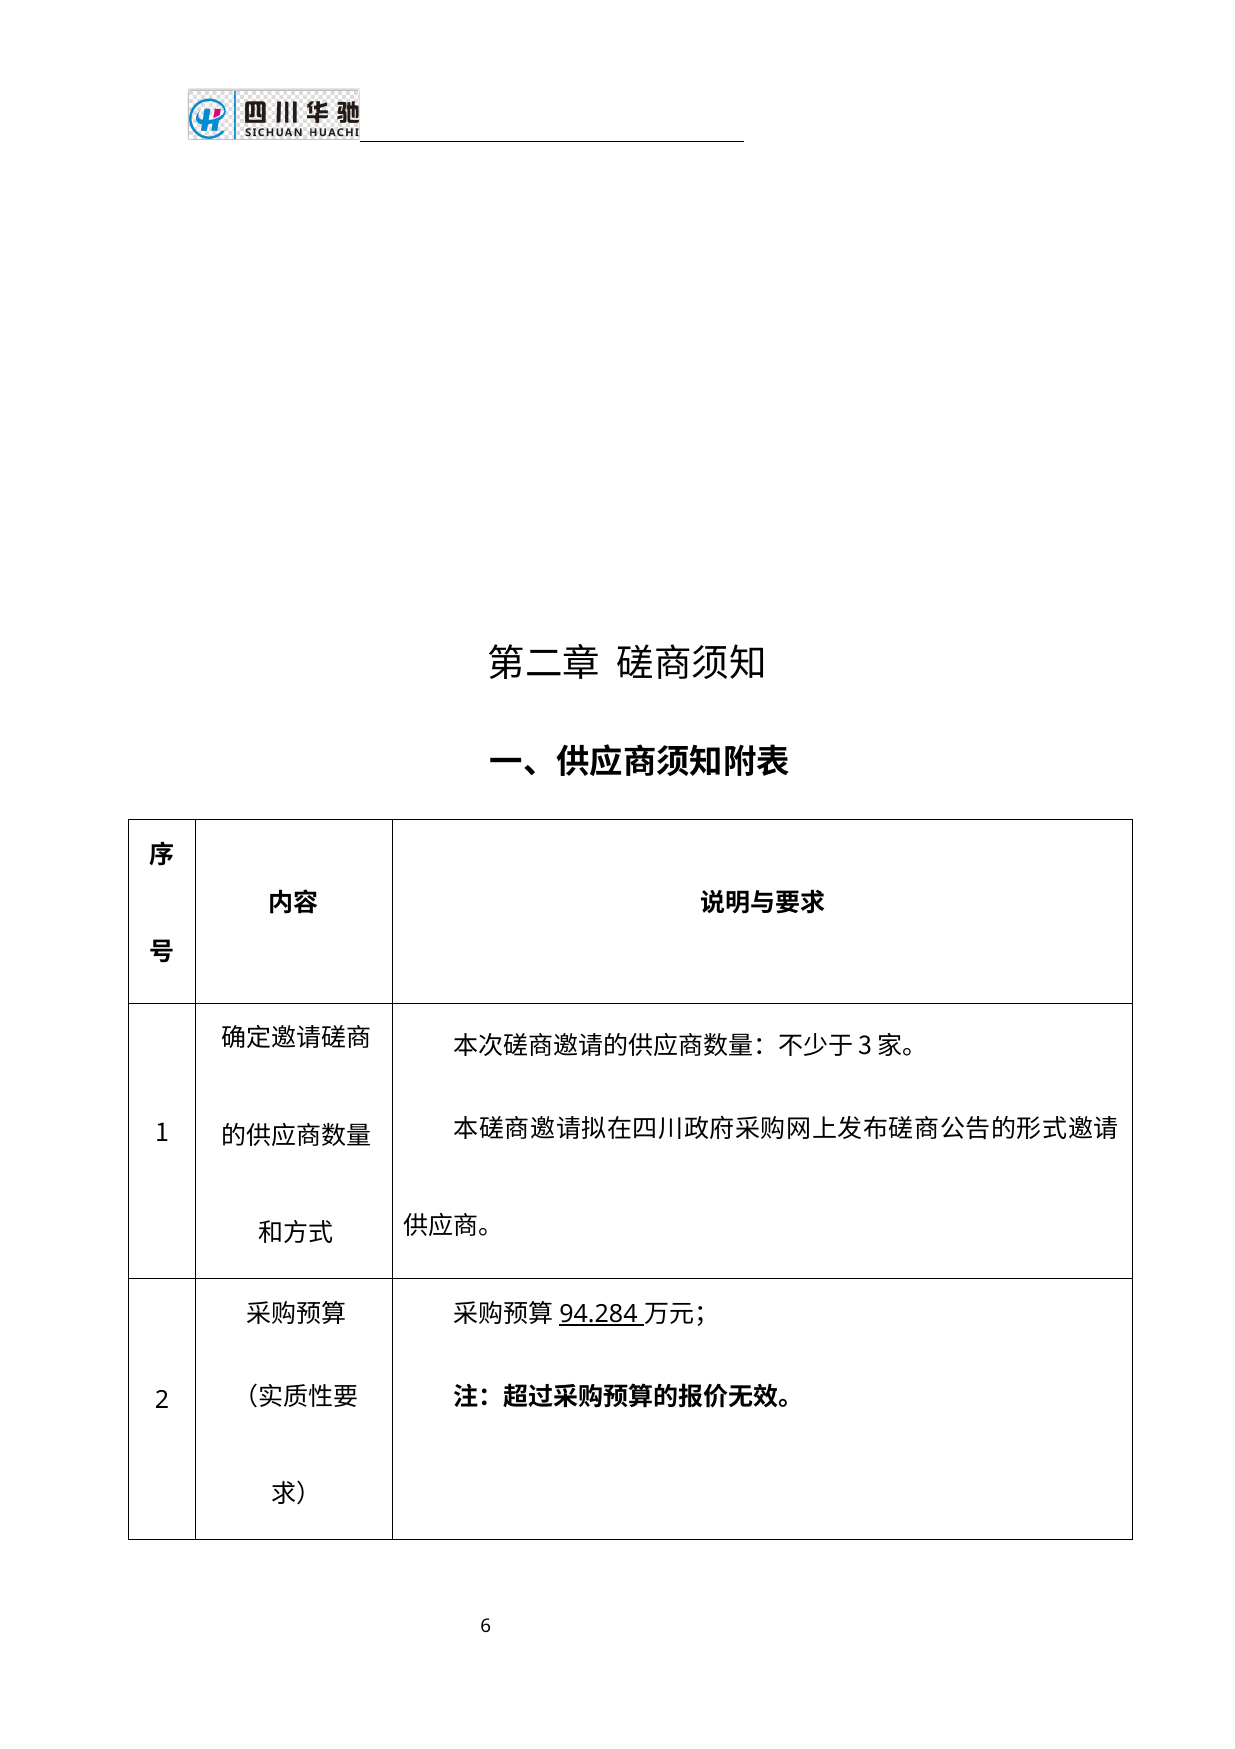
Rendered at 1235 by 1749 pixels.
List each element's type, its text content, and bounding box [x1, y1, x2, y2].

table_header 内容 [196, 820, 392, 1002]
table_header 序号 [129, 820, 195, 1002]
picture [187, 88, 360, 140]
subtitle 第二章 磋商须知 [187, 627, 1073, 692]
table_cell 2 [129, 1279, 195, 1539]
table_cell 确定邀请磋商的供应商数量和方式 [196, 1004, 392, 1278]
subtitle 一、供应商须知附表 [187, 727, 1073, 792]
table_cell 采购预算 94.284 万元； 注：超过采购预算的报价无效。 [393, 1279, 1132, 1539]
table_cell 1 [129, 1004, 195, 1278]
table_cell 采购预算 （实质性要求） [196, 1279, 392, 1539]
table_header 说明与要求 [393, 820, 1132, 1002]
table_cell 本次磋商邀请的供应商数量：不少于3家。 本磋商邀请拟在四川政府采购网上发布磋商公告的形式邀请供应商。 [393, 1004, 1132, 1278]
